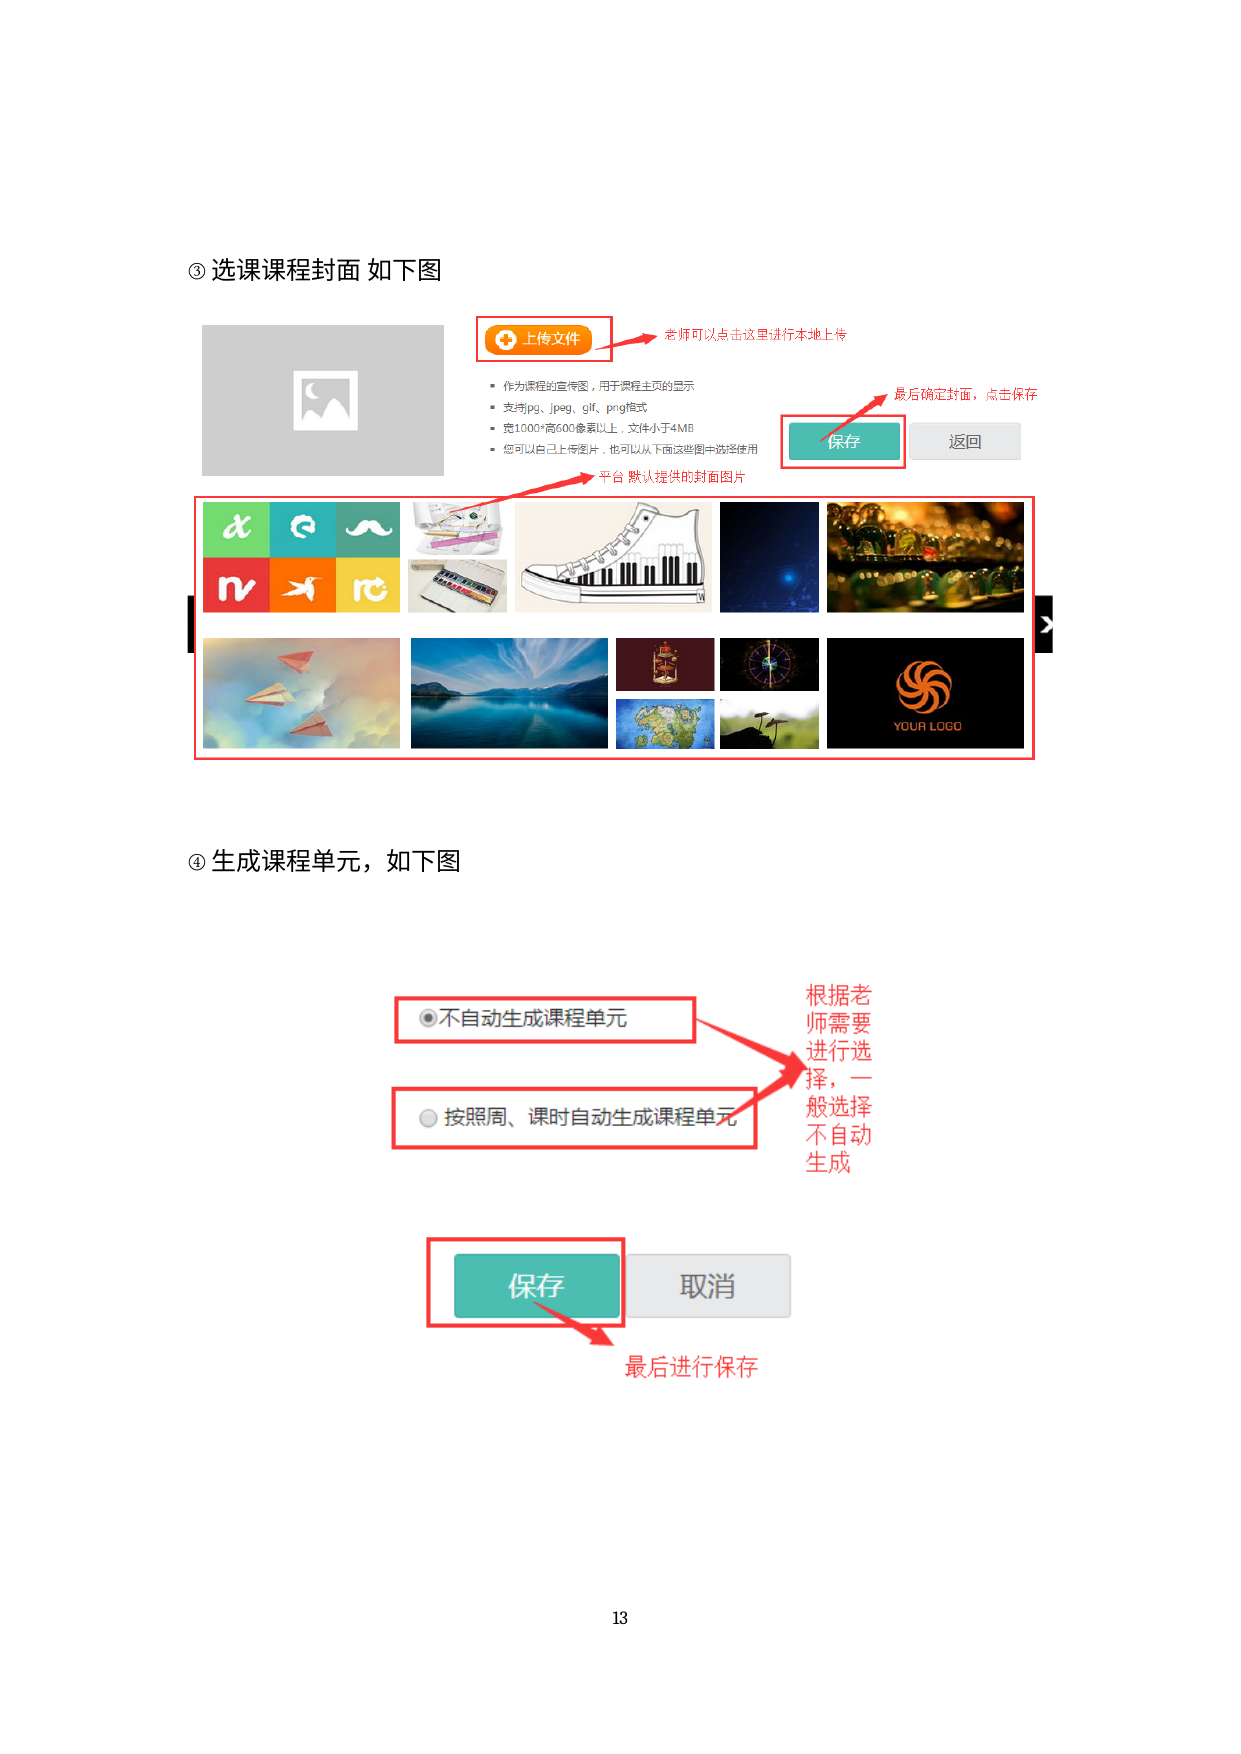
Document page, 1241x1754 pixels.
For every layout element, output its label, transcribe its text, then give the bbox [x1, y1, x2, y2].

list ④生成课程单元，如下图 [187, 841, 1053, 878]
picture [187, 304, 1053, 784]
list ③选课课程封面 如下图 [187, 250, 1053, 286]
picture [350, 938, 890, 1424]
